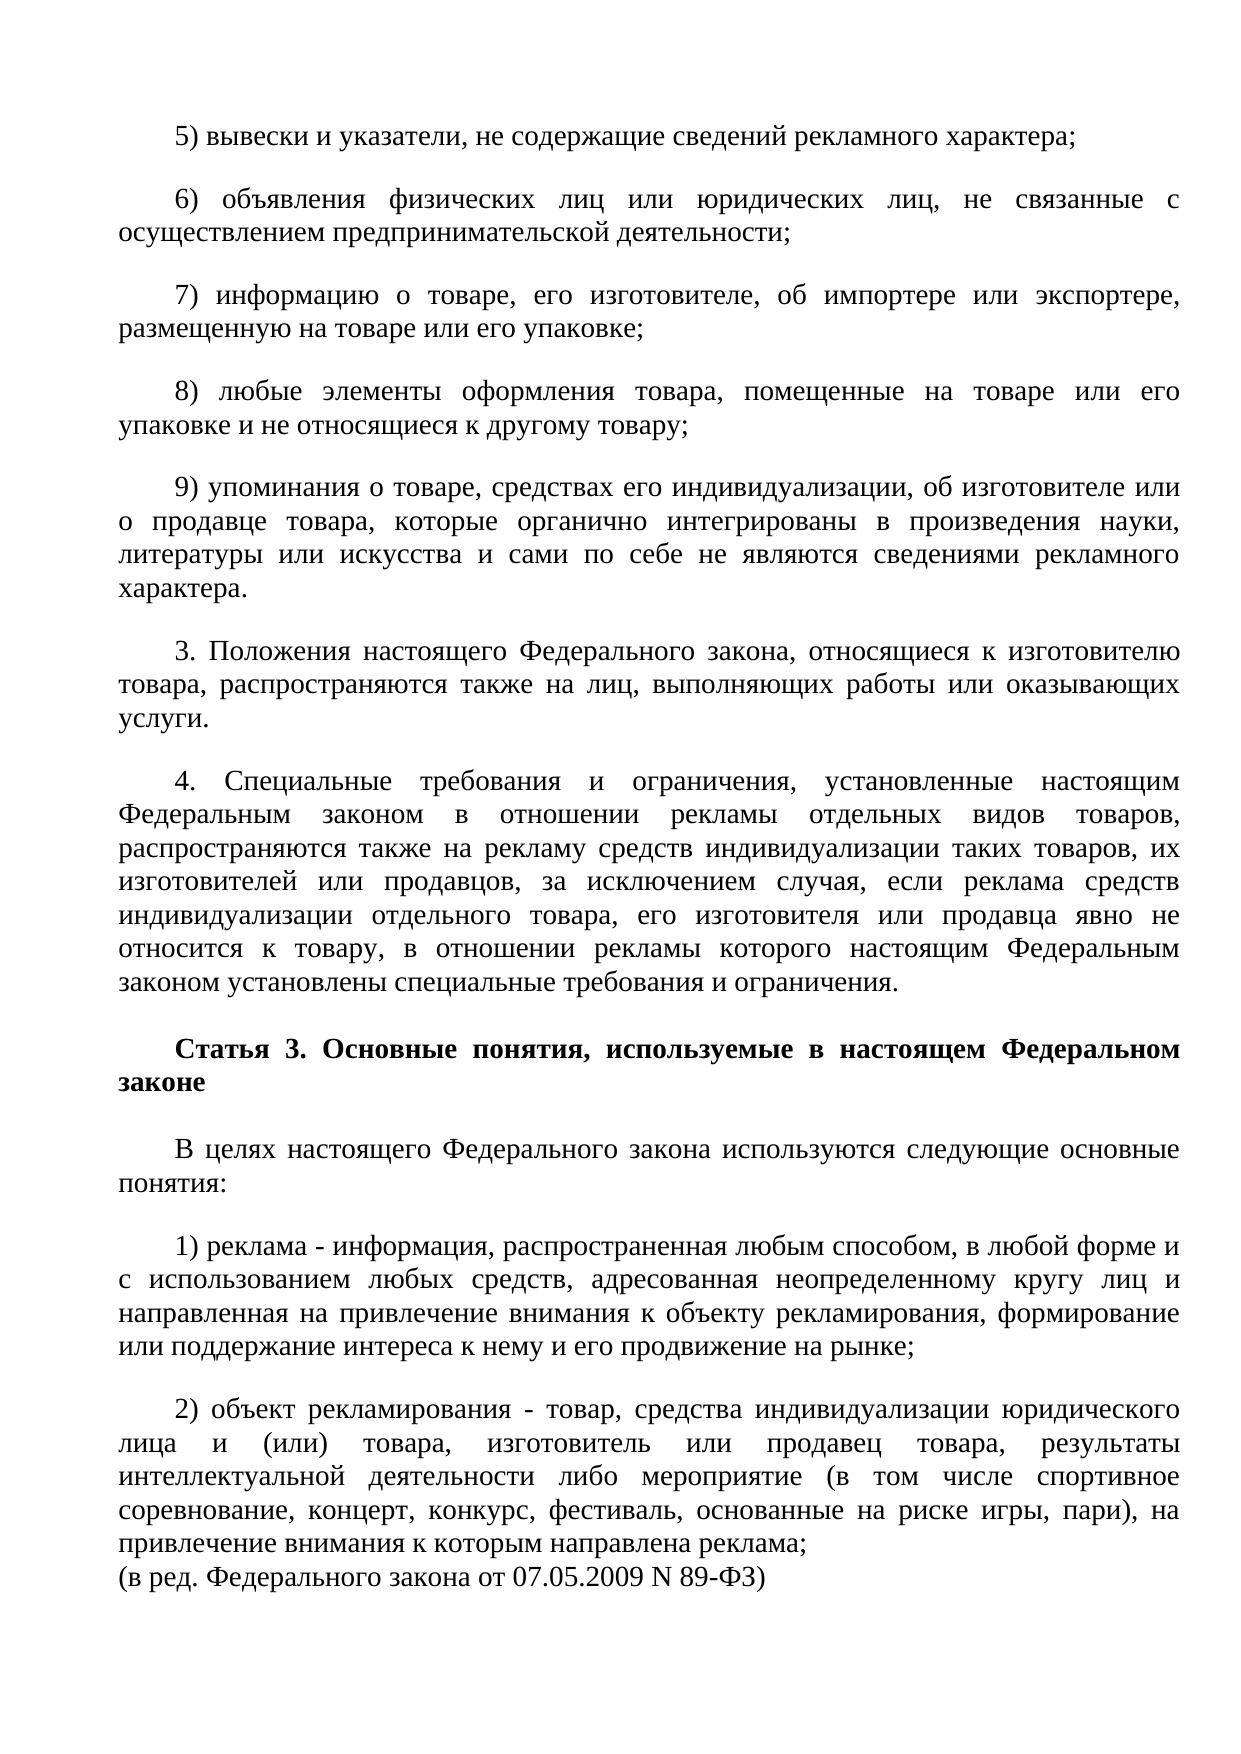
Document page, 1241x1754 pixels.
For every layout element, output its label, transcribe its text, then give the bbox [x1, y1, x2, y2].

title Статья 3. Основные понятия, используемые в настоящем Федеральном законе [118, 1031, 1181, 1098]
text 3. Положения настоящего Федерального закона, относящиеся к изготовителю товара, распространяются также на лиц, выполняющих работы или оказывающих услуги. [118, 633, 1181, 733]
text 6) объявления физических лиц или юридических лиц, не связанные с осуществлением предпринимательской деятельности; [118, 181, 1181, 248]
text 5) вывески и указатели, не содержащие сведений рекламного характера; [118, 118, 1181, 152]
text В целях настоящего Федерального закона используются следующие основные понятия: [118, 1132, 1181, 1199]
text 2) объект рекламирования - товар, средства индивидуализации юридического лица и (или) товара, изготовитель или продавец товара, результаты интеллектуальной деятельности либо мероприятие (в том числе спортивное соревнование, концерт, конкурс, фестиваль, основанные на риске игры, пари), на привлечение внимания к которым направлена реклама; [118, 1391, 1181, 1559]
text (в ред. Федерального закона от 07.05.2009 N 89-ФЗ) [118, 1559, 1181, 1592]
text 9) упоминания о товаре, средствах его индивидуализации, об изготовителе или о продавце товара, которые органично интегрированы в произведения науки, литературы или искусства и сами по себе не являются сведениями рекламного характера. [118, 469, 1181, 604]
text 7) информацию о товаре, его изготовителе, об импортере или экспортере, размещенную на товаре или его упаковке; [118, 277, 1181, 344]
text 8) любые элементы оформления товара, помещенные на товаре или его упаковке и не относящиеся к другому товару; [118, 373, 1181, 440]
text 1) реклама - информация, распространенная любым способом, в любой форме и с использованием любых средств, адресованная неопределенному кругу лиц и направленная на привлечение внимания к объекту рекламирования, формирование или поддержание интереса к нему и его продвижение на рынке; [118, 1228, 1181, 1362]
text 4. Специальные требования и ограничения, установленные настоящим Федеральным законом в отношении рекламы отдельных видов товаров, распространяются также на рекламу средств индивидуализации таких товаров, их изготовителей или продавцов, за исключением случая, если реклама средств индивидуализации отдельного товара, его изготовителя или продавца явно не относится к товару, в отношении рекламы которого настоящим Федеральным законом установлены специальные требования и ограничения. [118, 763, 1181, 997]
